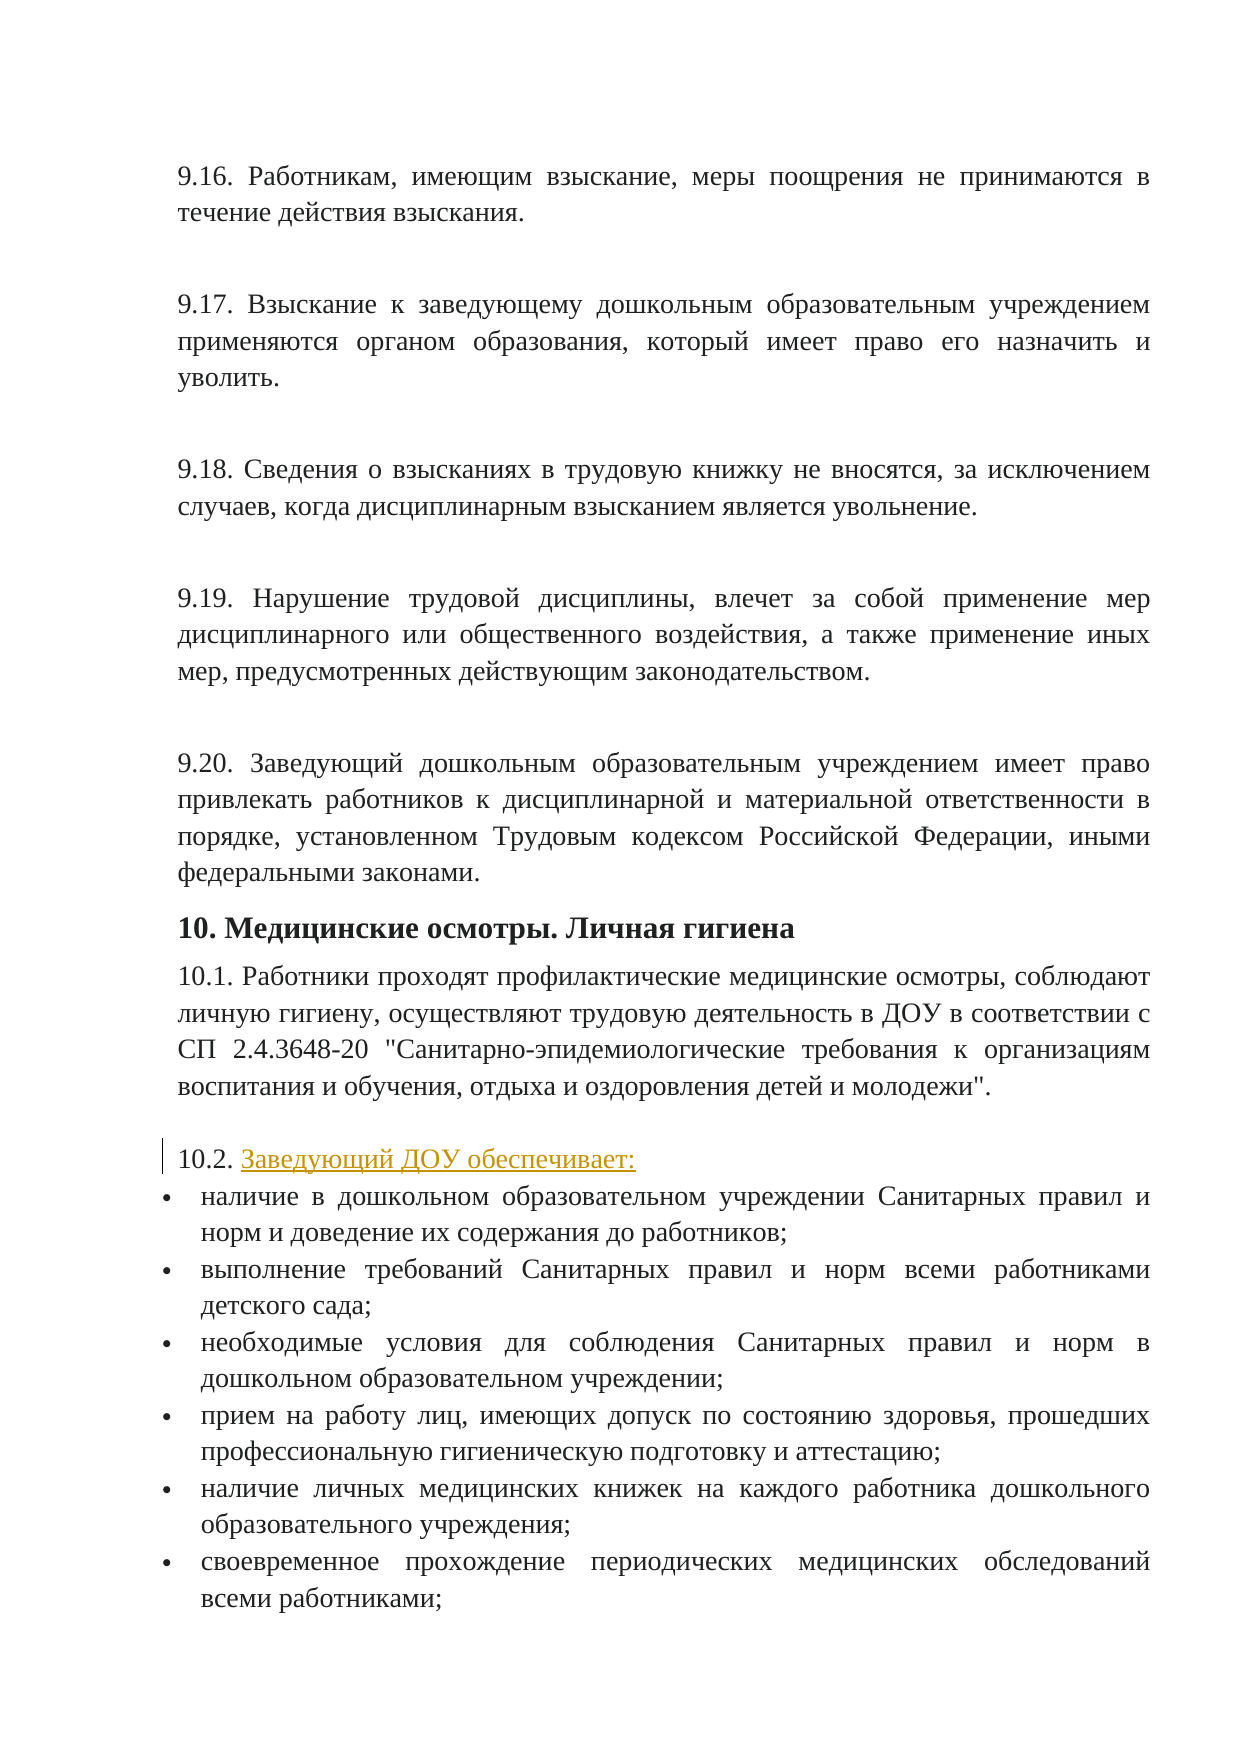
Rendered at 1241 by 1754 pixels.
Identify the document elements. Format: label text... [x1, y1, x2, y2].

text 9.16. Работникам, имеющим взыскание, меры поощрения не принимаются в течение действия взыскания. [177, 118, 1152, 228]
text 9.18. Сведения о взысканиях в трудовую книжку не вносятся, за исключением случаев, когда дисциплинарным взысканием является увольнение. [177, 412, 1152, 521]
text 10.2. [177, 1101, 1152, 1174]
text 10.1. Работники проходят профилактические медицинские осмотры, соблюдают личную гигиену, осуществляют трудовую деятельность в ДОУ в соответствии с СП 2.4.3648-20 "Санитарно-эпидемиологические требования к организациям воспитания и обучения, отдыха и оздоровления детей и молодежи". [177, 955, 1152, 1101]
text 9.20. Заведующий дошкольным образовательным учреждением имеет право привлекать работников к дисциплинарной и материальной ответственности в порядке, установленном Трудовым кодексом Российской Федерации, иными федеральными законами. [177, 705, 1152, 888]
list выполнение требований Санитарных правил и норм всеми работниками детского сада; [163, 1247, 1152, 1321]
text 10. Медицинские осмотры. Личная гигиена [177, 907, 1152, 946]
list наличие в дошкольном образовательном учреждении Санитарных правил и норм и доведение их содержания до работников; [163, 1174, 1152, 1247]
list своевременное прохождение периодических медицинских обследований всеми работниками; [163, 1540, 1152, 1613]
list наличие личных медицинских книжек на каждого работника дошкольного образовательного учреждения; [163, 1467, 1152, 1540]
list необходимые условия для соблюдения Санитарных правил и норм в дошкольном образовательном учреждении; [163, 1321, 1152, 1394]
text 9.19. Нарушение трудовой дисциплины, влечет за собой применение мер дисциплинарного или общественного воздействия, а также применение иных мер, предусмотренных действующим законодательством. [177, 540, 1152, 686]
text 9.17. Взыскание к заведующему дошкольным образовательным учреждением применяются органом образования, который имеет право его назначить и уволить. [177, 247, 1152, 393]
list прием на работу лиц, имеющих допуск по состоянию здоровья, прошедших профессиональную гигиеническую подготовку и аттестацию; [163, 1394, 1152, 1467]
